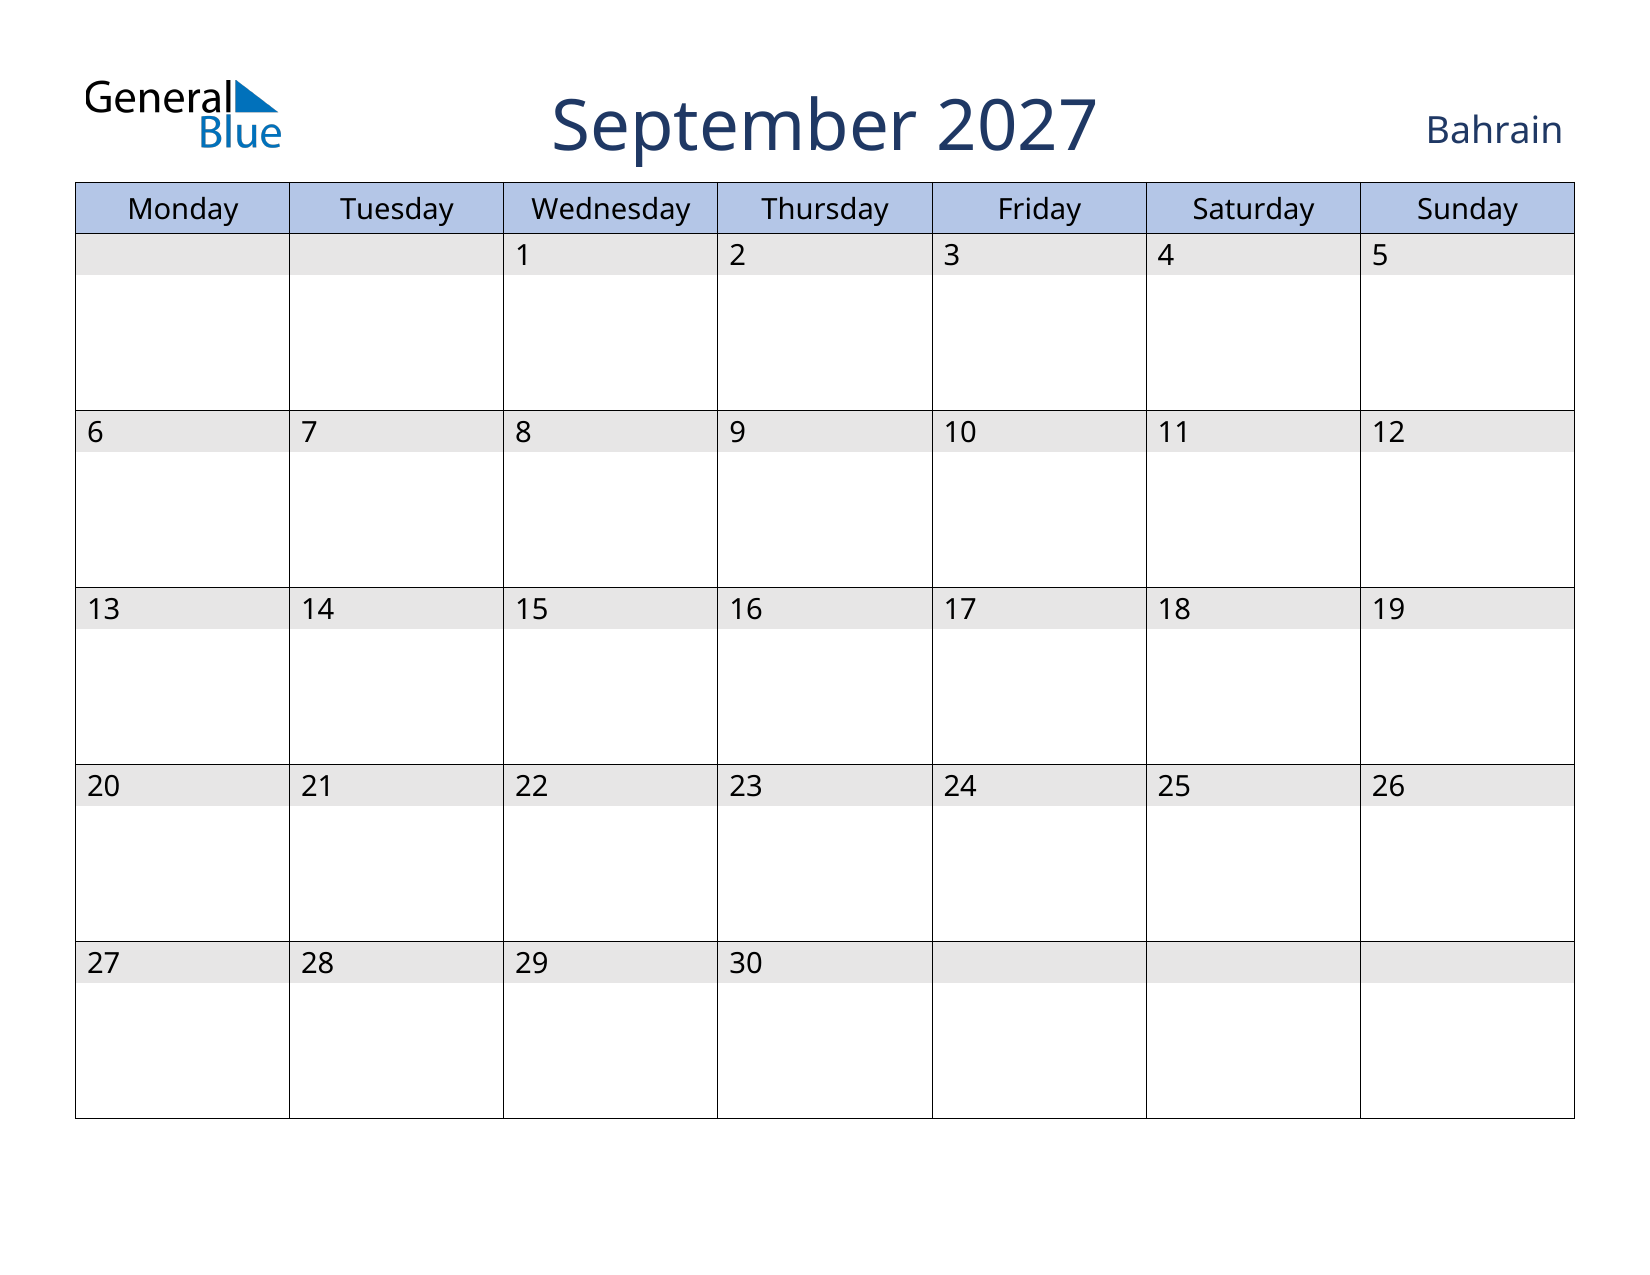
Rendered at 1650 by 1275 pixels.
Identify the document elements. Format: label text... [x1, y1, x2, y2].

table_cell [290, 629, 503, 764]
table_cell 17 [933, 588, 1146, 629]
table_cell 3 [933, 234, 1146, 275]
table_cell [933, 275, 1146, 410]
table_cell [76, 452, 289, 587]
table_cell 13 [76, 588, 289, 629]
table_header Bahrain [1146, 75, 1574, 182]
table_cell Tuesday [290, 183, 503, 233]
table_cell [290, 983, 503, 1118]
table_cell 22 [504, 765, 717, 806]
table_cell 4 [1147, 234, 1360, 275]
table_cell Sunday [1361, 183, 1574, 233]
table_cell [76, 983, 289, 1118]
table_cell 30 [718, 942, 932, 983]
table_cell [290, 275, 503, 410]
table_cell [1361, 275, 1574, 410]
table_cell Friday [933, 183, 1146, 233]
table_cell 28 [290, 942, 503, 983]
table_cell 24 [933, 765, 1146, 806]
table_cell [504, 629, 717, 764]
table_cell [933, 629, 1146, 764]
table_cell [933, 452, 1146, 587]
table_cell [718, 275, 932, 410]
table_cell 23 [718, 765, 932, 806]
table_cell 2 [718, 234, 932, 275]
table_cell [718, 806, 932, 941]
table_cell 15 [504, 588, 717, 629]
table_cell [1147, 275, 1360, 410]
table_cell 29 [504, 942, 717, 983]
table_cell 18 [1147, 588, 1360, 629]
table_cell [718, 629, 932, 764]
table_cell 5 [1361, 234, 1574, 275]
table_cell [1147, 629, 1360, 764]
table_cell 7 [290, 411, 503, 452]
table_cell 14 [290, 588, 503, 629]
table_cell [718, 983, 932, 1118]
table_cell 27 [76, 942, 289, 983]
table_cell 10 [933, 411, 1146, 452]
table_cell [1361, 452, 1574, 587]
table_header September 2027 [504, 75, 1146, 182]
table_cell [504, 806, 717, 941]
table_header [76, 75, 503, 182]
table_cell [1361, 942, 1574, 983]
table_cell 11 [1147, 411, 1360, 452]
table_cell 20 [76, 765, 289, 806]
table_cell [290, 806, 503, 941]
table_cell [933, 942, 1146, 983]
table_cell Wednesday [504, 183, 717, 233]
table_cell [1361, 629, 1574, 764]
table_cell [1147, 806, 1360, 941]
table_cell [718, 452, 932, 587]
table_cell Saturday [1147, 183, 1360, 233]
table_cell [933, 806, 1146, 941]
table_cell 8 [504, 411, 717, 452]
table_cell [1147, 983, 1360, 1118]
table_cell [504, 275, 717, 410]
table_cell [1147, 942, 1360, 983]
table_cell 9 [718, 411, 932, 452]
table_cell Thursday [718, 183, 932, 233]
table_cell [933, 983, 1146, 1118]
table_cell 26 [1361, 765, 1574, 806]
table_cell 19 [1361, 588, 1574, 629]
table_cell 12 [1361, 411, 1574, 452]
table_cell 21 [290, 765, 503, 806]
table_cell [290, 452, 503, 587]
table_cell [290, 234, 503, 275]
table_cell [504, 452, 717, 587]
table_cell [504, 983, 717, 1118]
table_cell [76, 806, 289, 941]
table_cell 25 [1147, 765, 1360, 806]
picture [86, 80, 281, 148]
table_cell 6 [76, 411, 289, 452]
table_cell [1361, 806, 1574, 941]
table_cell 1 [504, 234, 717, 275]
table_cell [1147, 452, 1360, 587]
table_cell Monday [76, 183, 289, 233]
table_cell [76, 275, 289, 410]
table_cell 16 [718, 588, 932, 629]
table_cell [76, 234, 289, 275]
table_cell [1361, 983, 1574, 1118]
table_cell [76, 629, 289, 764]
